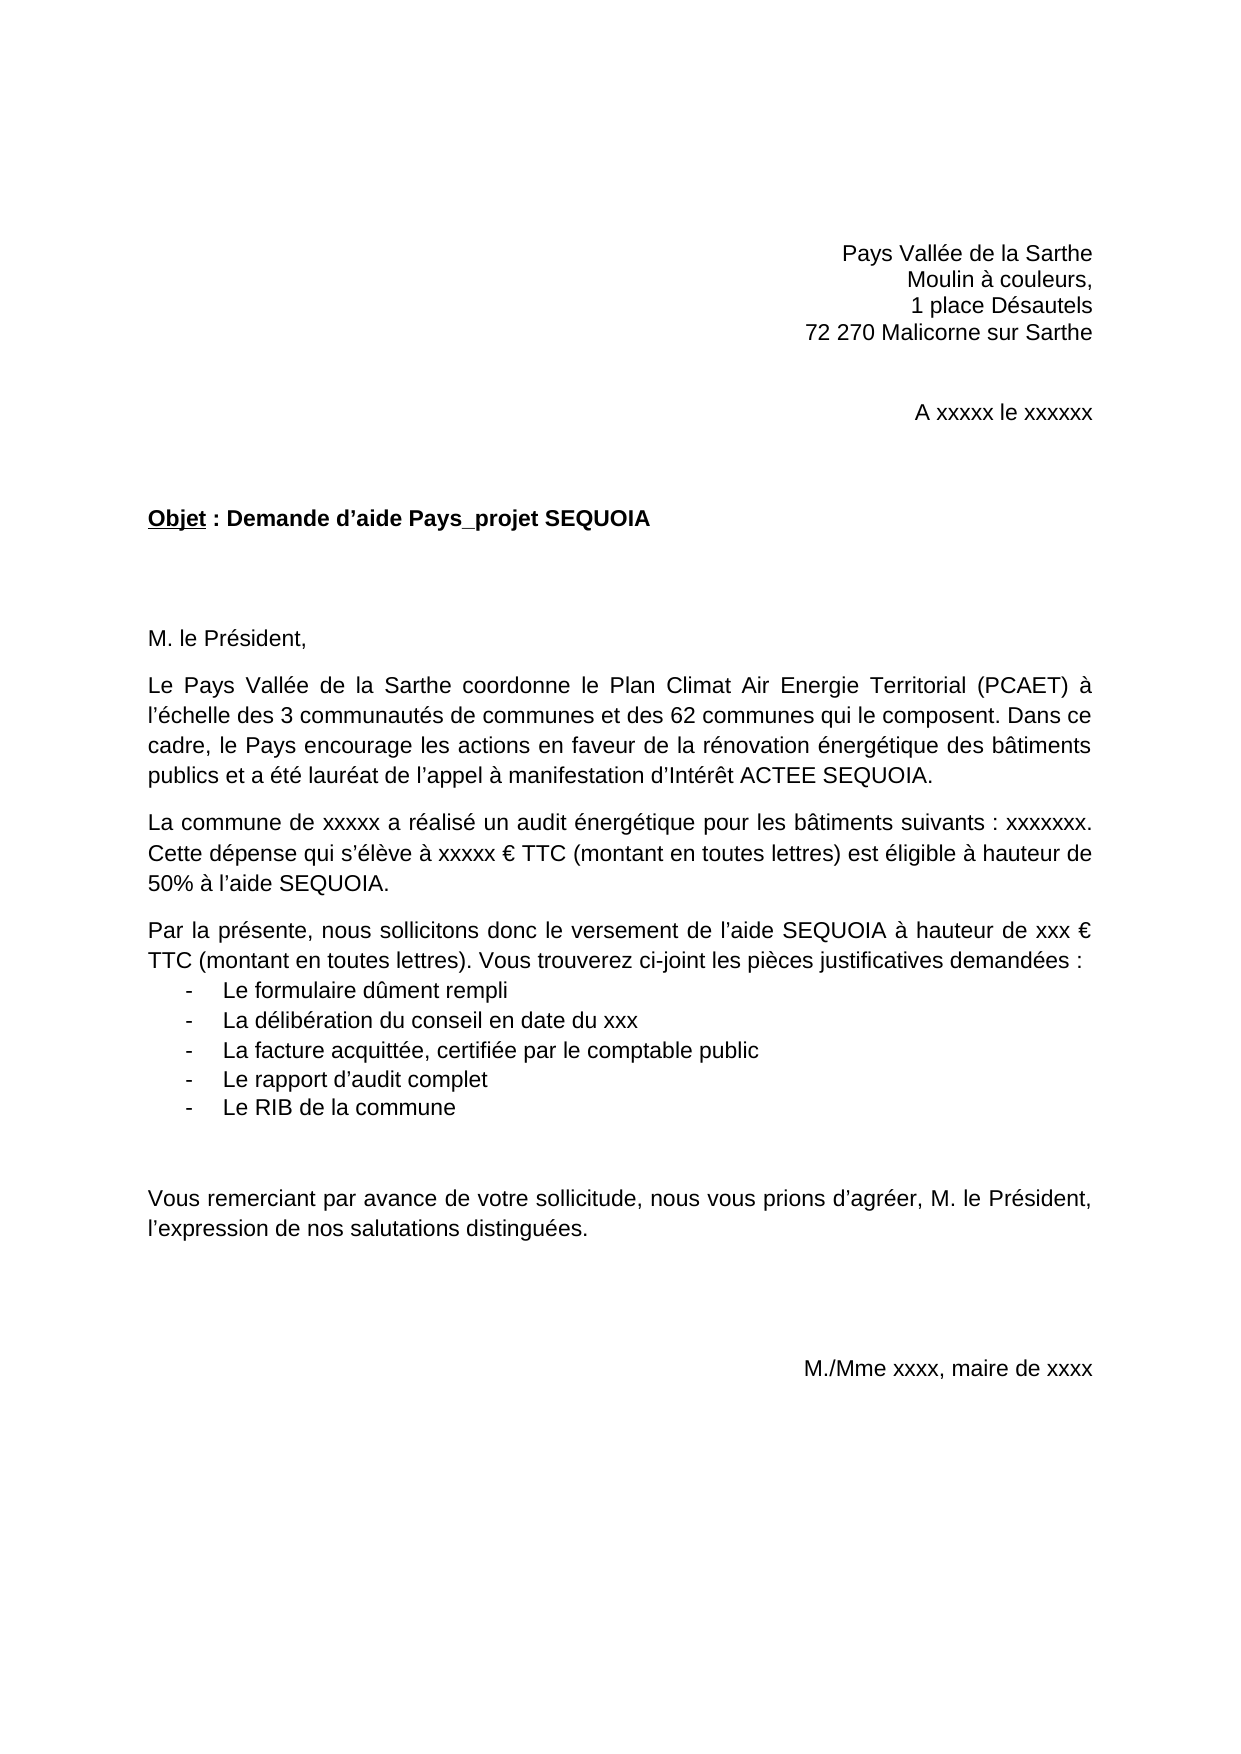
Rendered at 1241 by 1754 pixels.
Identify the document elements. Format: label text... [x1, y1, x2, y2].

text Le Pays Vallée de la Sarthe coordonne le Plan Climat Air Energie Territorial (PCAET) à l’échelle des 3 communautés de communes et des 62 communes qui le composent. Dans ce cadre, le Pays encourage les actions en faveur de la rénovation énergétique des bâtiments publics et a été lauréat de l’appel à manifestation d’Intérêt ACTEE SEQUOIA. [148, 672, 1093, 789]
text Pays Vallée de la Sarthe [148, 239, 1093, 266]
list La facture acquittée, certifiée par le comptable public [185, 1037, 1093, 1064]
text M. le Président, [148, 625, 1093, 651]
list Le RIB de la commune [185, 1094, 1093, 1121]
text M./Mme xxxx, maire de xxxx [148, 1355, 1093, 1382]
text Vous remerciant par avance de votre sollicitude, nous vous prions d’agréer, M. le Président, l’expression de nos salutations distinguées. [148, 1184, 1093, 1241]
text Objet : Demande d’aide Pays_projet SEQUOIA [148, 505, 1093, 531]
list Le formulaire dûment rempli [185, 977, 1093, 1003]
list Le rapport d’audit complet [185, 1066, 1093, 1092]
text Moulin à couleurs, [148, 266, 1093, 292]
list La délibération du conseil en date du xxx [185, 1007, 1093, 1033]
text La commune de xxxxx a réalisé un audit énergétique pour les bâtiments suivants : xxxxxxx. Cette dépense qui s’élève à xxxxx € TTC (montant en toutes lettres) est éligible à hauteur de 50% à l’aide SEQUOIA. [148, 809, 1093, 896]
text A xxxxx le xxxxxx [591, 399, 1093, 426]
text 1 place Désautels [148, 292, 1093, 319]
text 72 270 Malicorne sur Sarthe [148, 319, 1093, 345]
text Par la présente, nous sollicitons donc le versement de l’aide SEQUOIA à hauteur de xxx € TTC (montant en toutes lettres). Vous trouverez ci-joint les pièces justificatives demandées : [148, 917, 1093, 973]
